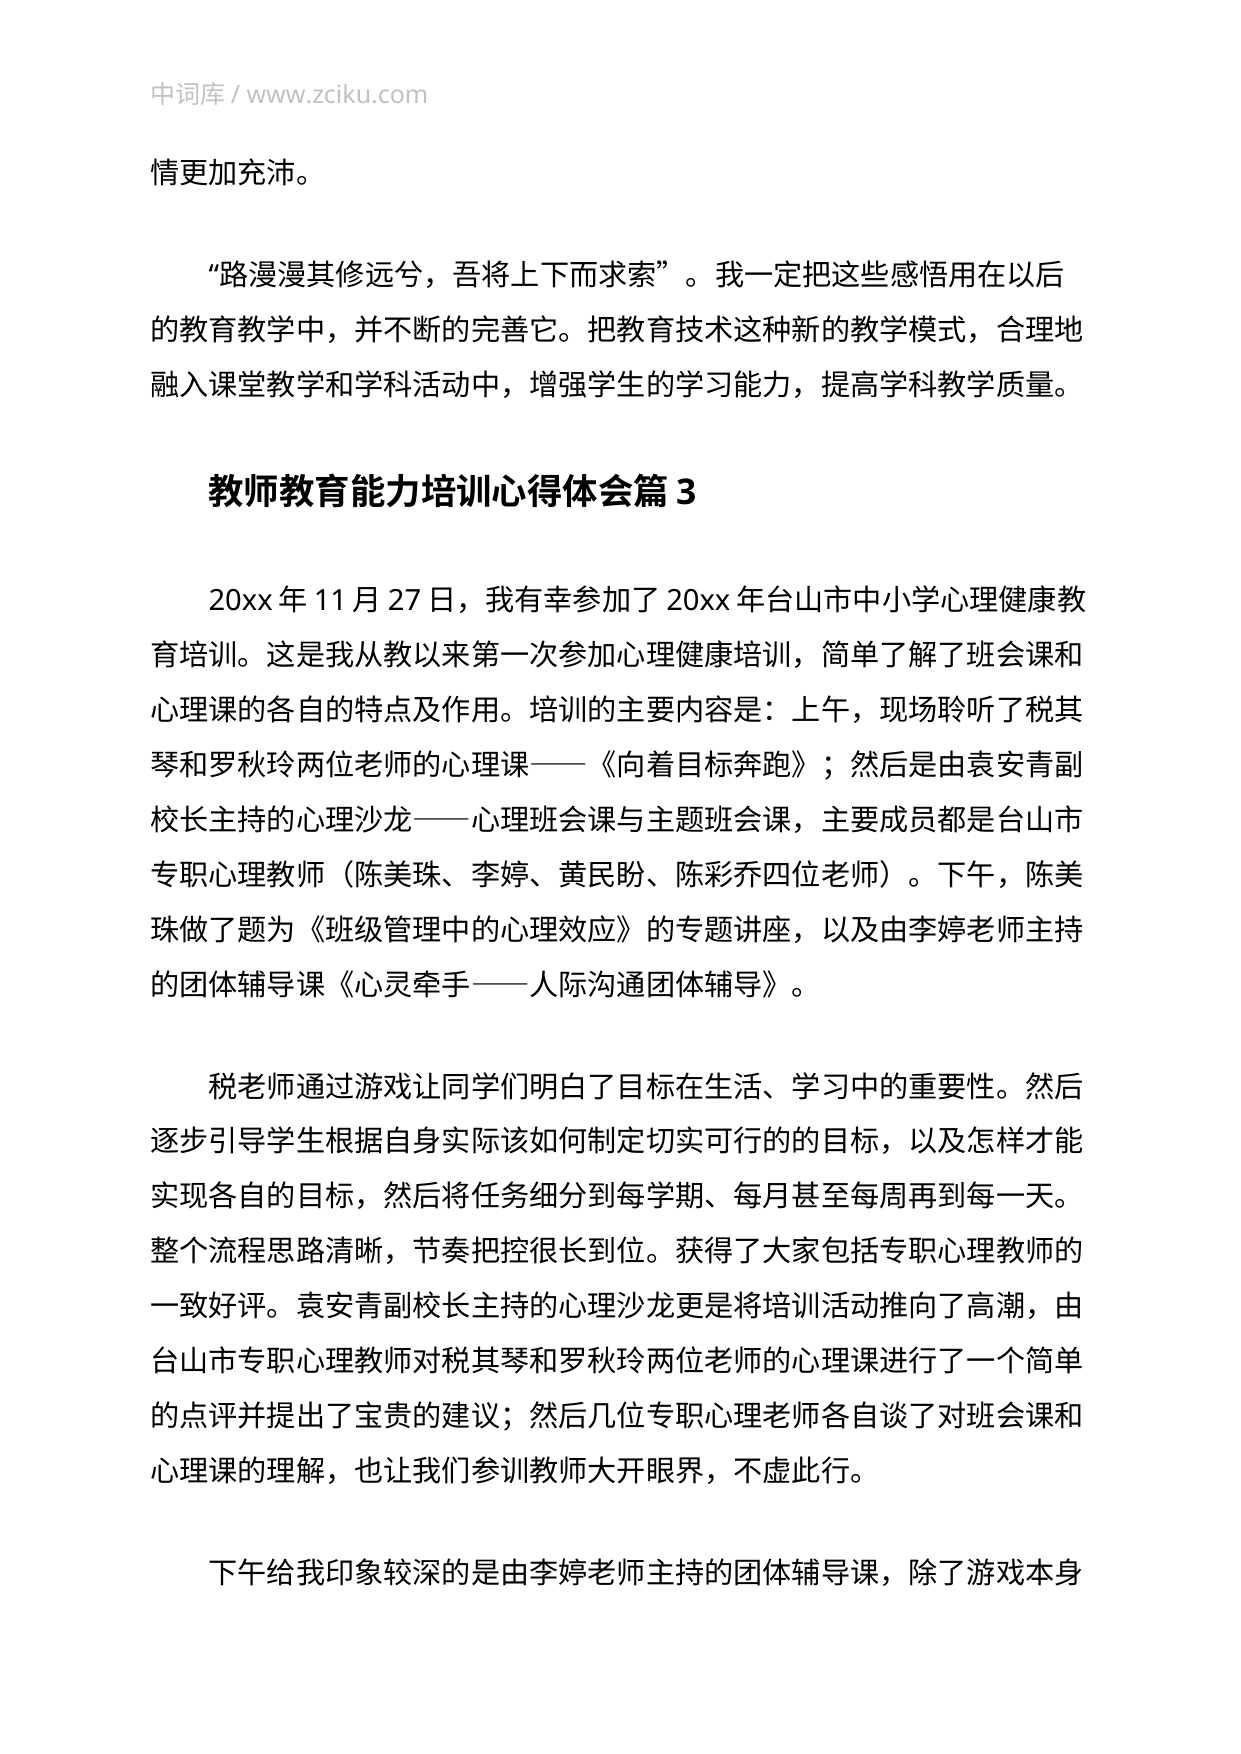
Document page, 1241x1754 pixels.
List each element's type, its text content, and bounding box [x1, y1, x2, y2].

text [150, 150, 1090, 192]
text 20xx年11月27日，我有幸参加了20xx年台山市中小学心理健康教育培训。这是我从教以来第一次参加心理健康培训，简单了解了班会课和心理课的各自的特点及作用。培训的主要内容是：上午，现场聆听了税其琴和罗秋玲两位老师的心理课——《向着目标奔跑》；然后是由袁安青副校长主持的心理沙龙——心理班会课与主题班会课，主要成员都是台山市专职心理教师（陈美珠、李婷、黄民盼、陈彩乔四位老师）。下午，陈美珠做了题为《班级管理中的心理效应》的专题讲座，以及由李婷老师主持的团体辅导课《心灵牵手——人际沟通团体辅导》。 [150, 577, 1090, 1004]
text “路漫漫其修远兮，吾将上下而求索”。我一定把这些感悟用在以后的教育教学中，并不断的完善它。把教育技术这种新的教学模式，合理地融入课堂教学和学科活动中，增强学生的学习能力，提高学科教学质量。 [150, 252, 1090, 404]
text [150, 1549, 1090, 1591]
text 税老师通过游戏让同学们明白了目标在生活、学习中的重要性。然后逐步引导学生根据自身实际该如何制定切实可行的的目标，以及怎样才能实现各自的目标，然后将任务细分到每学期、每月甚至每周再到每一天。整个流程思路清晰，节奏把控很长到位。获得了大家包括专职心理教师的一致好评。袁安青副校长主持的心理沙龙更是将培训活动推向了高潮，由台山市专职心理教师对税其琴和罗秋玲两位老师的心理课进行了一个简单的点评并提出了宝贵的建议；然后几位专职心理老师各自谈了对班会课和心理课的理解，也让我们参训教师大开眼界，不虚此行。 [150, 1063, 1090, 1490]
text 教师教育能力培训心得体会篇3 [150, 463, 1090, 515]
